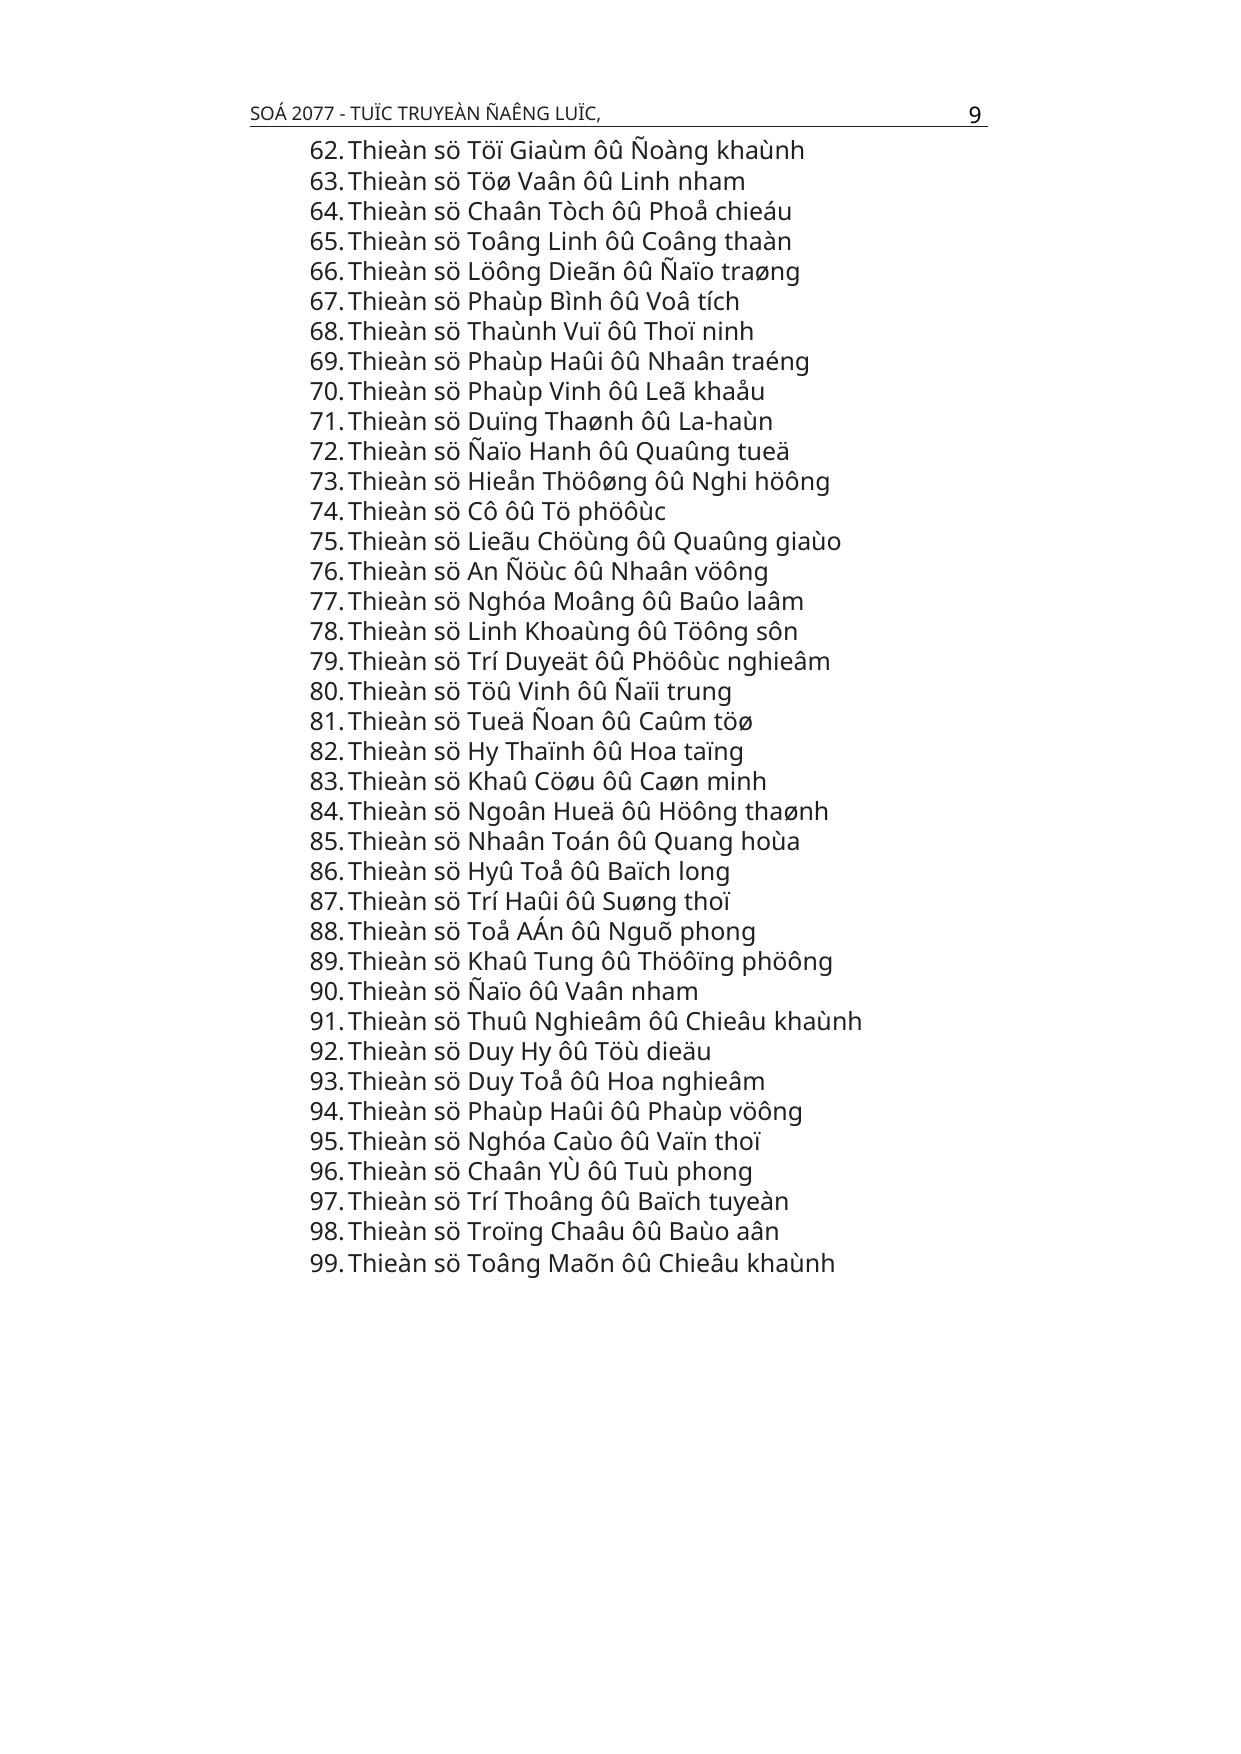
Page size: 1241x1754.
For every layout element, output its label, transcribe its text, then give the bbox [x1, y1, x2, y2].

list Thieàn sö Ñaïo Hanh ôû Quaûng tueä [309, 436, 1092, 466]
list Thieàn sö Trí Duyeät ôû Phöôùc nghieâm [309, 646, 1092, 676]
list Thieàn sö An Ñöùc ôû Nhaân vöông [309, 556, 1092, 586]
list Thieàn sö Hieån Thöôøng ôû Nghi höông [309, 466, 1092, 496]
list Thieàn sö Nghóa Caùo ôû Vaïn thoï [309, 1126, 1092, 1156]
list Thieàn sö Chaân Tòch ôû Phoå chieáu [309, 196, 1092, 226]
list Thieàn sö Thaùnh Vuï ôû Thoï ninh [309, 316, 1092, 346]
list Thieàn sö Toå AÁn ôû Nguõ phong [309, 916, 1092, 946]
list Thieàn sö Hy Thaïnh ôû Hoa taïng [309, 736, 1092, 766]
list Thieàn sö Duy Toå ôû Hoa nghieâm [309, 1066, 1092, 1096]
list Thieàn sö Phaùp Bình ôû Voâ tích [309, 286, 1092, 316]
list Thieàn sö Phaùp Vinh ôû Leã khaåu [309, 376, 1092, 406]
list Thieàn sö Löông Dieãn ôû Ñaïo traøng [309, 256, 1092, 286]
list Thieàn sö Hyû Toå ôû Baïch long [309, 856, 1092, 886]
list Thieàn sö Tueä Ñoan ôû Caûm töø [309, 706, 1092, 736]
list Thieàn sö Phaùp Haûi ôû Nhaân traéng [309, 346, 1092, 376]
list Thieàn sö Ngoân Hueä ôû Höông thaønh [309, 796, 1092, 826]
list Thieàn sö Töø Vaân ôû Linh nham [309, 166, 1092, 196]
list Thieàn sö Duy Hy ôû Töù dieäu [309, 1036, 1092, 1066]
list Thieàn sö Nhaân Toán ôû Quang hoùa [309, 826, 1092, 856]
list Thieàn sö Toâng Maõn ôû Chieâu khaùnh [309, 1247, 1092, 1279]
list Thieàn sö Trí Thoâng ôû Baïch tuyeàn [309, 1186, 1092, 1216]
list Thieàn sö Chaân YÙ ôû Tuù phong [309, 1156, 1092, 1186]
list Thieàn sö Nghóa Moâng ôû Baûo laâm [309, 586, 1092, 616]
list Thieàn sö Linh Khoaùng ôû Töông sôn [309, 616, 1092, 646]
list Thieàn sö Trí Haûi ôû Suøng thoï [309, 886, 1092, 916]
list Thieàn sö Phaùp Haûi ôû Phaùp vöông [309, 1096, 1092, 1126]
list Thieàn sö Troïng Chaâu ôû Baùo aân [309, 1216, 1092, 1247]
list Thieàn sö Ñaïo ôû Vaân nham [309, 976, 1092, 1006]
list Thieàn sö Khaû Cöøu ôû Caøn minh [309, 766, 1092, 796]
list Thieàn sö Töï Giaùm ôû Ñoàng khaùnh [309, 134, 1092, 166]
list Thieàn sö Toâng Linh ôû Coâng thaàn [309, 226, 1092, 256]
list Thieàn sö Thuû Nghieâm ôû Chieâu khaùnh [309, 1006, 1092, 1036]
list Thieàn sö Khaû Tung ôû Thöôïng phöông [309, 946, 1092, 976]
list Thieàn sö Cô ôû Tö phöôùc [309, 496, 1092, 526]
list Thieàn sö Töû Vinh ôû Ñaïi trung [309, 676, 1092, 706]
list Thieàn sö Duïng Thaønh ôû La-haùn [309, 406, 1092, 436]
list Thieàn sö Lieãu Chöùng ôû Quaûng giaùo [309, 526, 1092, 556]
